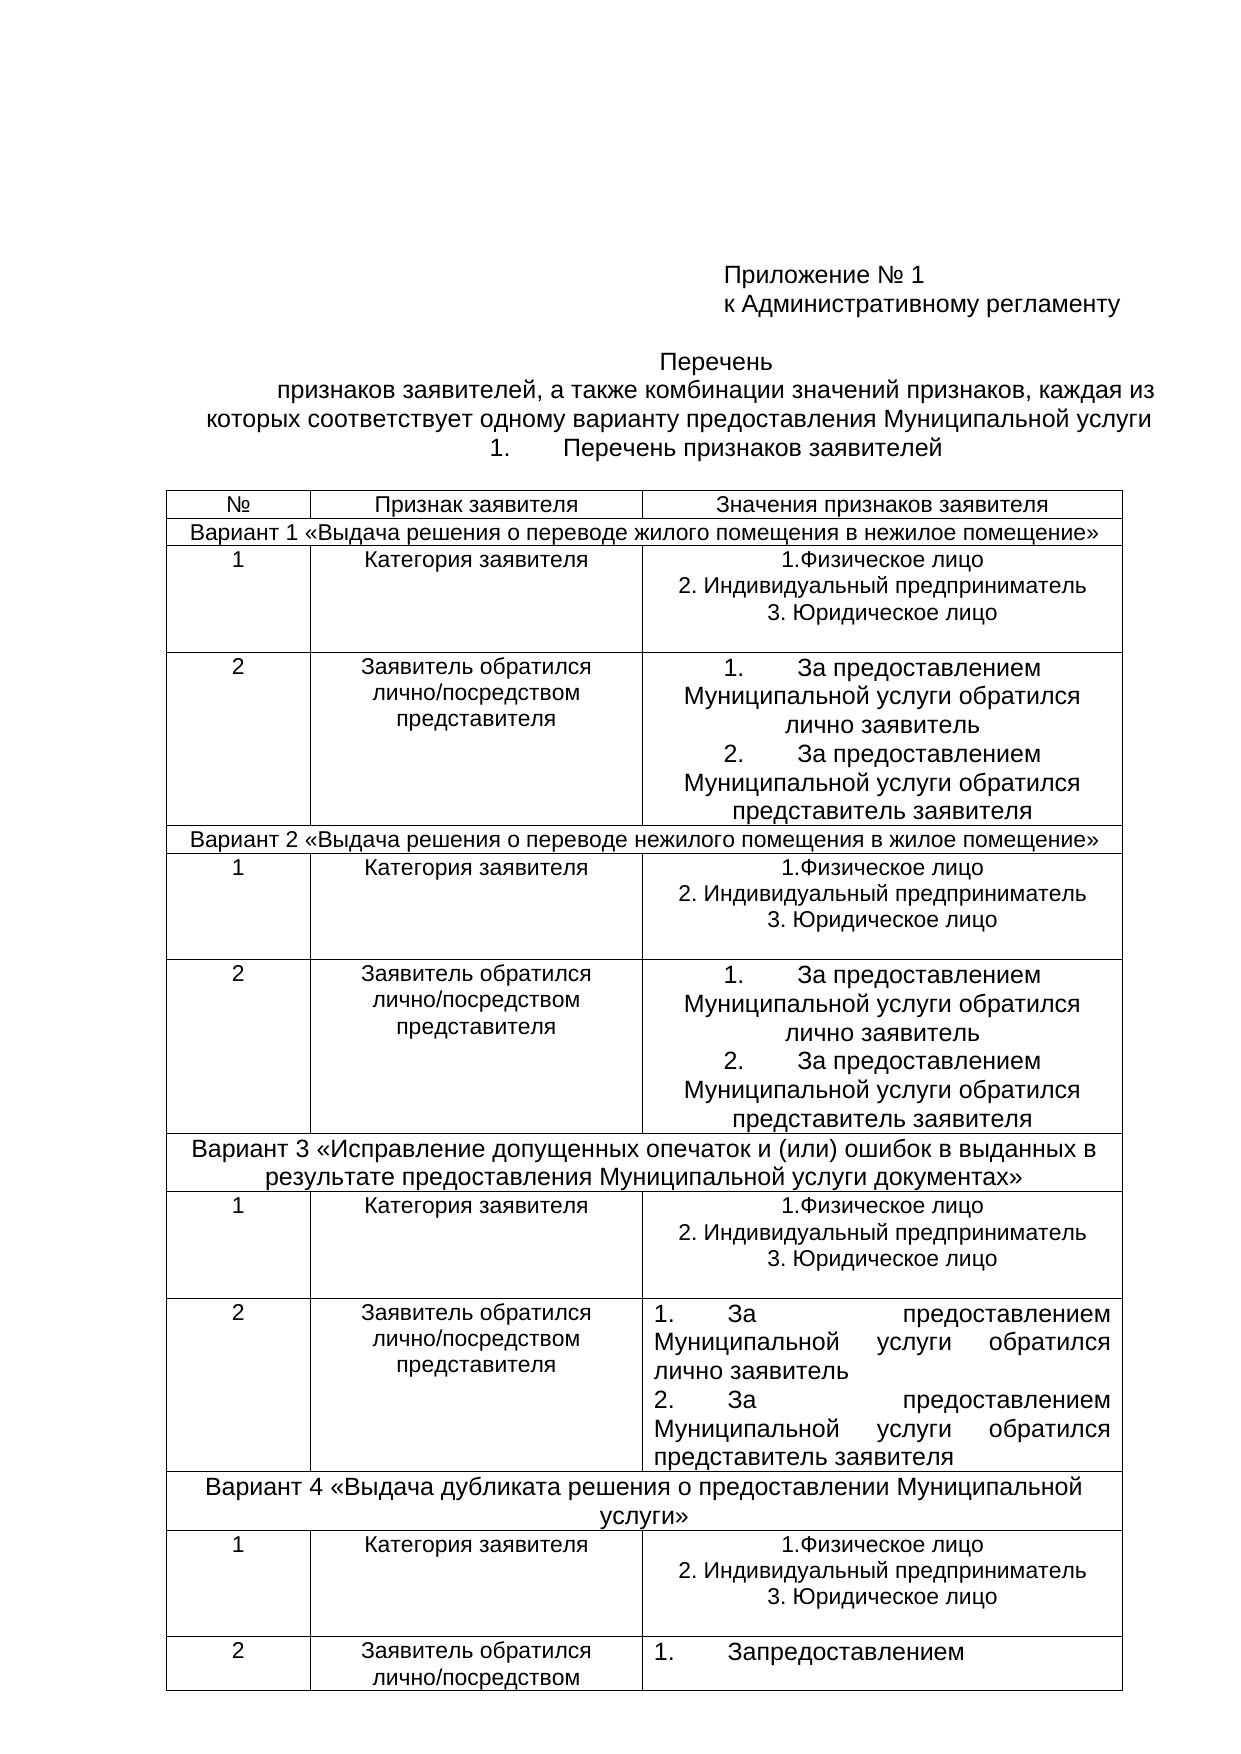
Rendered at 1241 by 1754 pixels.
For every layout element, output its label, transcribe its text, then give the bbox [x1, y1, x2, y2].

text к Административному регламенту [177, 289, 1181, 318]
table_cell 1.Физическое лицо 2. Индивидуальный предприниматель 3. Юридическое лицо [643, 546, 1122, 652]
table_cell 1.Физическое лицо 2. Индивидуальный предприниматель 3. Юридическое лицо [643, 1192, 1122, 1297]
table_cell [643, 1637, 1122, 1690]
table_cell Заявитель обратился лично/посредством представителя [311, 960, 642, 1132]
table_cell 2 [167, 1637, 310, 1690]
table_cell 1.Физическое лицо 2. Индивидуальный предприниматель 3. Юридическое лицо [643, 854, 1122, 959]
table_cell Категория заявителя [311, 1192, 642, 1297]
table_cell 1 [167, 1531, 310, 1636]
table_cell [311, 1637, 642, 1690]
table_cell Заявитель обратился лично/посредством представителя [311, 653, 642, 825]
table_cell 1 [167, 854, 310, 959]
table_header Значения признаков заявителя [643, 491, 1122, 518]
text Приложение № 1 [177, 260, 1181, 289]
table_cell 1 [167, 1192, 310, 1297]
list Перечень признаков заявителей [177, 433, 1181, 462]
table_cell За предоставлением Муниципальной услуги обратился лично заявитель За предоставлением Муниципальной услуги обратился представитель заявителя [643, 653, 1122, 825]
table_cell Категория заявителя [311, 1531, 642, 1636]
table_cell 2 [167, 1299, 310, 1471]
table_cell Заявитель обратился лично/посредством представителя [311, 1299, 642, 1471]
text признаков заявителей, а также комбинации значений признаков, каждая из которых соответствует одному варианту предоставления Муниципальной услуги [177, 375, 1181, 433]
table_cell Категория заявителя [311, 854, 642, 959]
table_cell За предоставлением Муниципальной услуги обратился лично заявитель За предоставлением Муниципальной услуги обратился представитель заявителя [643, 960, 1122, 1132]
table_cell Вариант 4 «Выдача дубликата решения о предоставлении Муниципальной услуги» [167, 1472, 1122, 1529]
table_cell Вариант 3 «Исправление допущенных опечаток и (или) ошибок в выданных в результате предоставления Муниципальной услуги документах» [167, 1134, 1122, 1191]
table_cell Вариант 1 «Выдача решения о переводе жилого помещения в нежилое помещение» [167, 519, 1122, 545]
table_header № [167, 491, 310, 518]
table_cell 1.Физическое лицо 2. Индивидуальный предприниматель 3. Юридическое лицо [643, 1531, 1122, 1636]
table_cell 2 [167, 653, 310, 825]
table_cell 2 [167, 960, 310, 1132]
table_cell Вариант 2 «Выдача решения о переводе нежилого помещения в жилое помещение» [167, 826, 1122, 852]
text Перечень [177, 347, 1181, 375]
table_header Признак заявителя [311, 491, 642, 518]
table_cell Категория заявителя [311, 546, 642, 652]
table_cell За предоставлением Муниципальной услуги обратился лично заявитель За предоставлением Муниципальной услуги обратился представитель заявителя [643, 1299, 1122, 1471]
table_cell 1 [167, 546, 310, 652]
